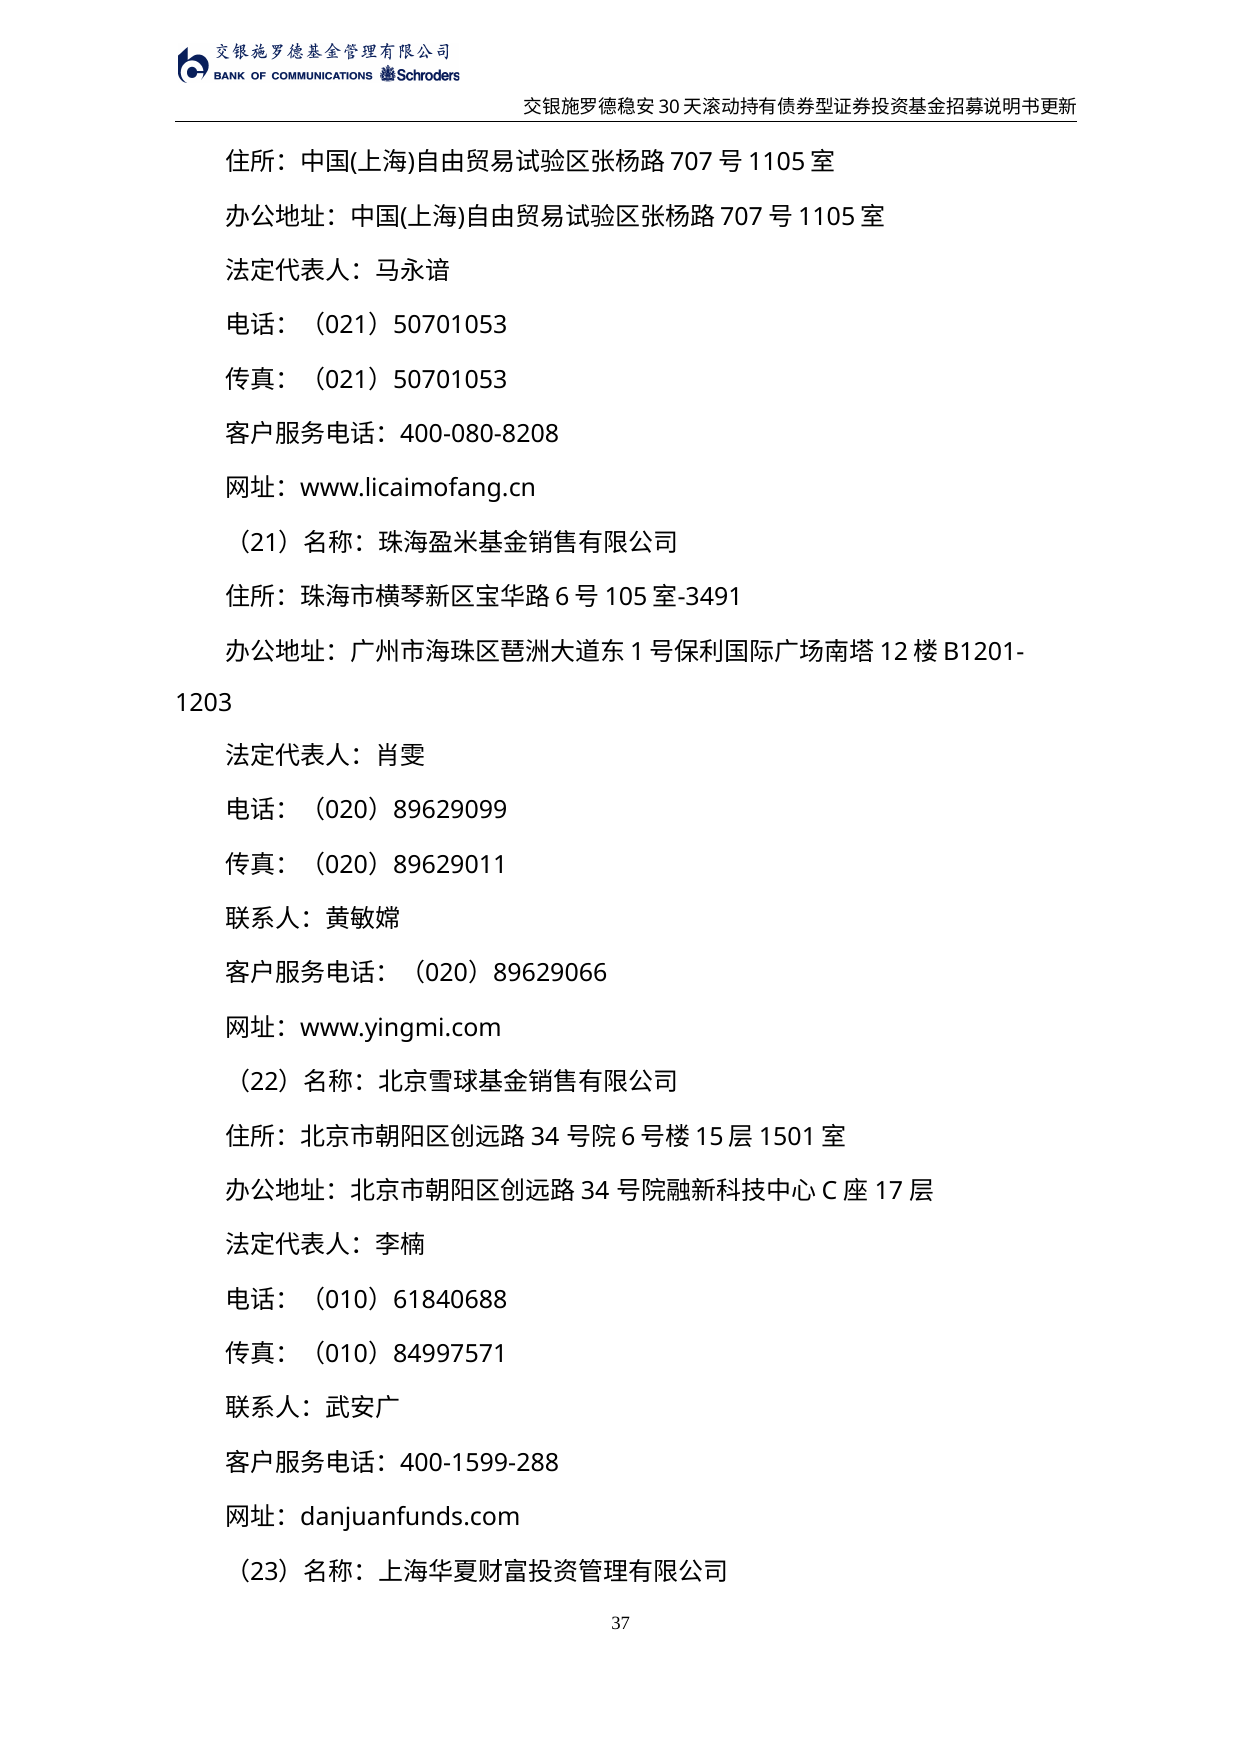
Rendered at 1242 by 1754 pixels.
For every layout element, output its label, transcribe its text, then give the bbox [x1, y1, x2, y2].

text （21）名称：珠海盈米基金销售有限公司 [175, 522, 1077, 558]
text 网址：www.yingmi.com [175, 1007, 1077, 1043]
text 客户服务电话：（020）89629066 [175, 953, 1077, 989]
text 办公地址：中国(上海)自由贸易试验区张杨路707号1105室 [175, 196, 1077, 232]
text 法定代表人：马永谙 [175, 250, 1077, 287]
text 客户服务电话：400-080-8208 [175, 413, 1077, 450]
picture [178, 43, 460, 83]
text 电话：（010）61840688 [175, 1279, 1077, 1315]
text 传真：（021）50701053 [175, 359, 1077, 395]
text 法定代表人：李楠 [175, 1225, 1077, 1261]
text 办公地址：广州市海珠区琶洲大道东1号保利国际广场南塔12楼B1201-1203 [175, 631, 1077, 718]
text 住所：珠海市横琴新区宝华路6号105室-3491 [175, 577, 1077, 613]
text 传真：（020）89629011 [175, 844, 1077, 880]
text 客户服务电话：400-1599-288 [175, 1442, 1077, 1478]
text 住所：中国(上海)自由贸易试验区张杨路707号1105室 [175, 142, 1077, 178]
text 联系人：武安广 [175, 1388, 1077, 1424]
text 传真：（010）84997571 [175, 1333, 1077, 1370]
text 电话：（020）89629099 [175, 790, 1077, 826]
text （22）名称：北京雪球基金销售有限公司 [175, 1062, 1077, 1098]
text 法定代表人：肖雯 [175, 735, 1077, 772]
text 联系人：黄敏嫦 [175, 898, 1077, 935]
text 住所：北京市朝阳区创远路 34 号院6号楼15层1501室 [175, 1116, 1077, 1152]
text 办公地址：北京市朝阳区创远路 34 号院融新科技中心 C 座 17 层 [175, 1170, 1077, 1207]
text 电话：（021）50701053 [175, 305, 1077, 341]
text 网址：danjuanfunds.com [175, 1497, 1077, 1533]
text （23）名称：上海华夏财富投资管理有限公司 [175, 1551, 1077, 1587]
text 网址：www.licaimofang.cn [175, 468, 1077, 504]
